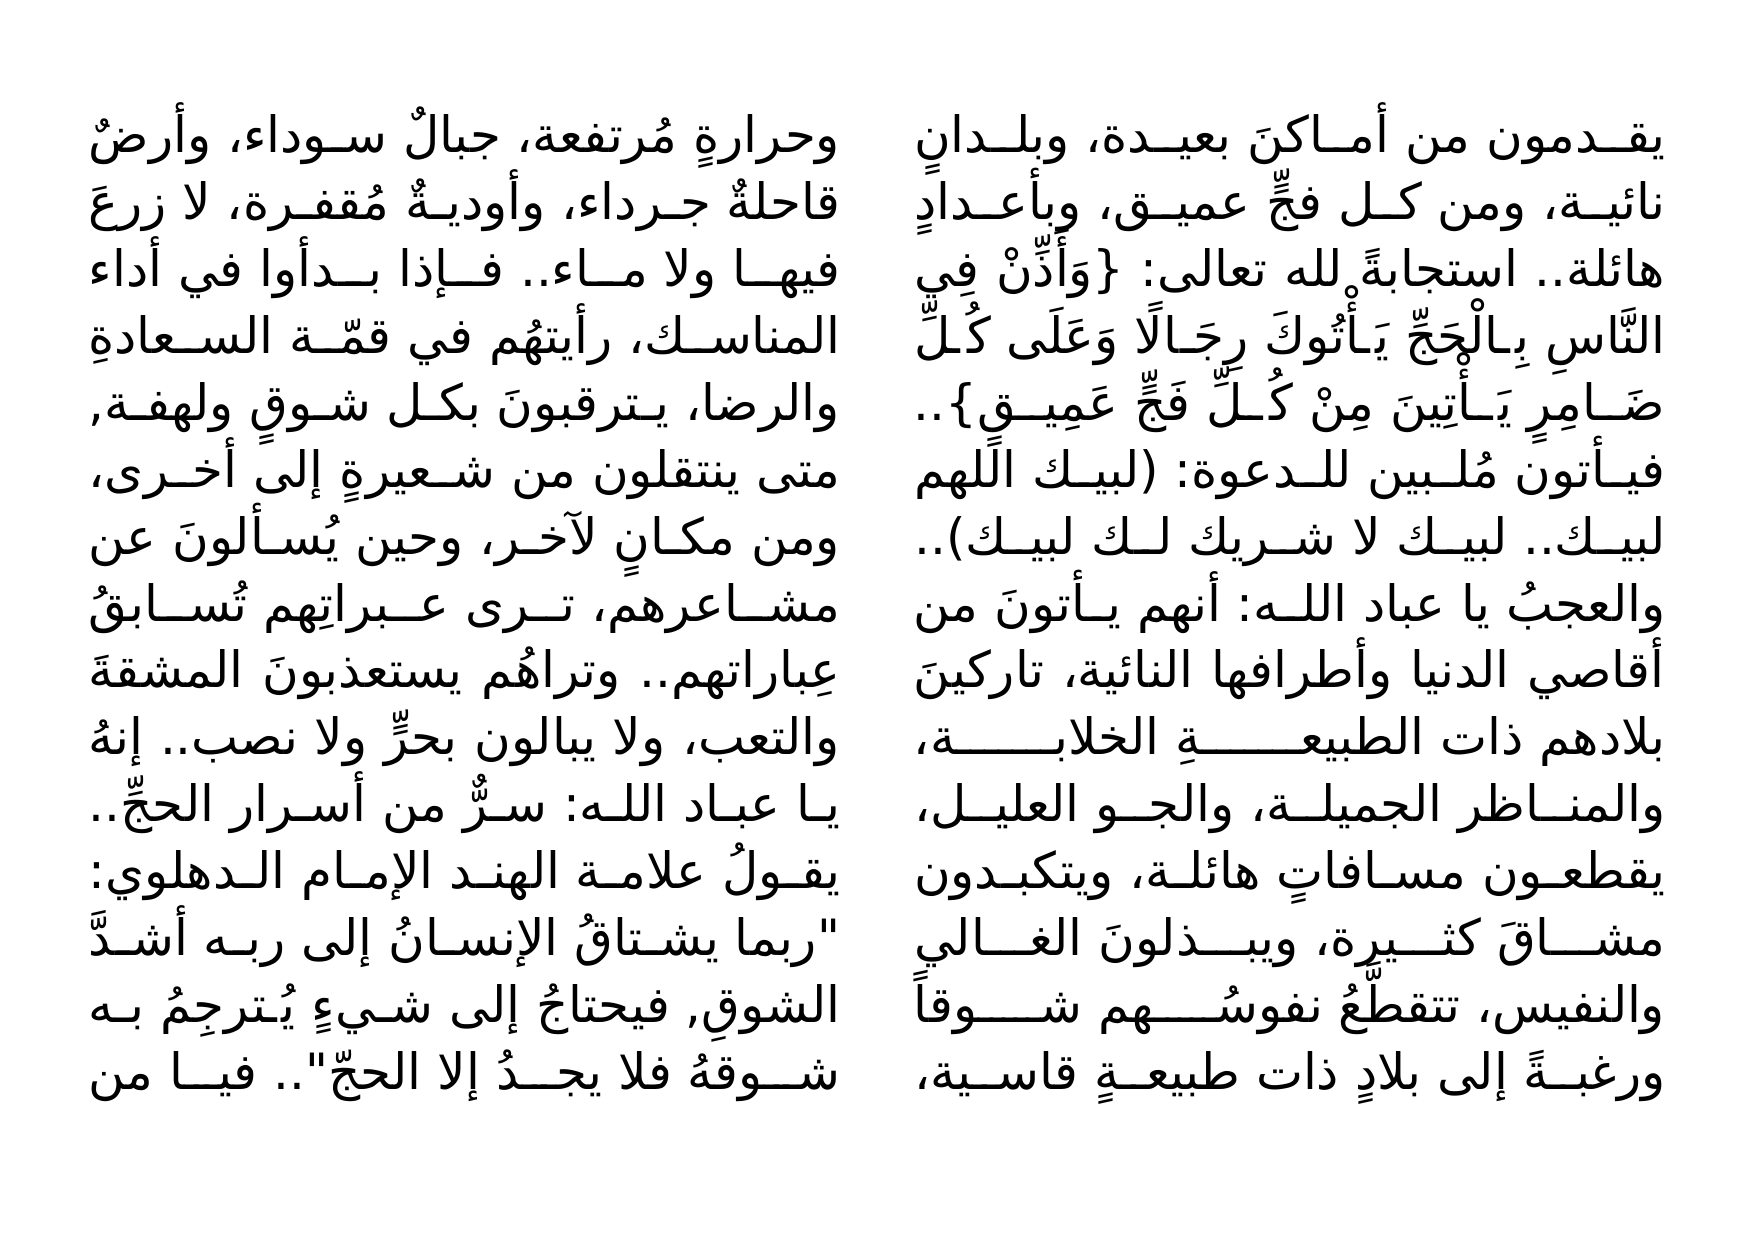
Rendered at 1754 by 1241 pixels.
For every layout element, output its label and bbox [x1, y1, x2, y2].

text [89, 106, 840, 1101]
text [914, 106, 1665, 1101]
